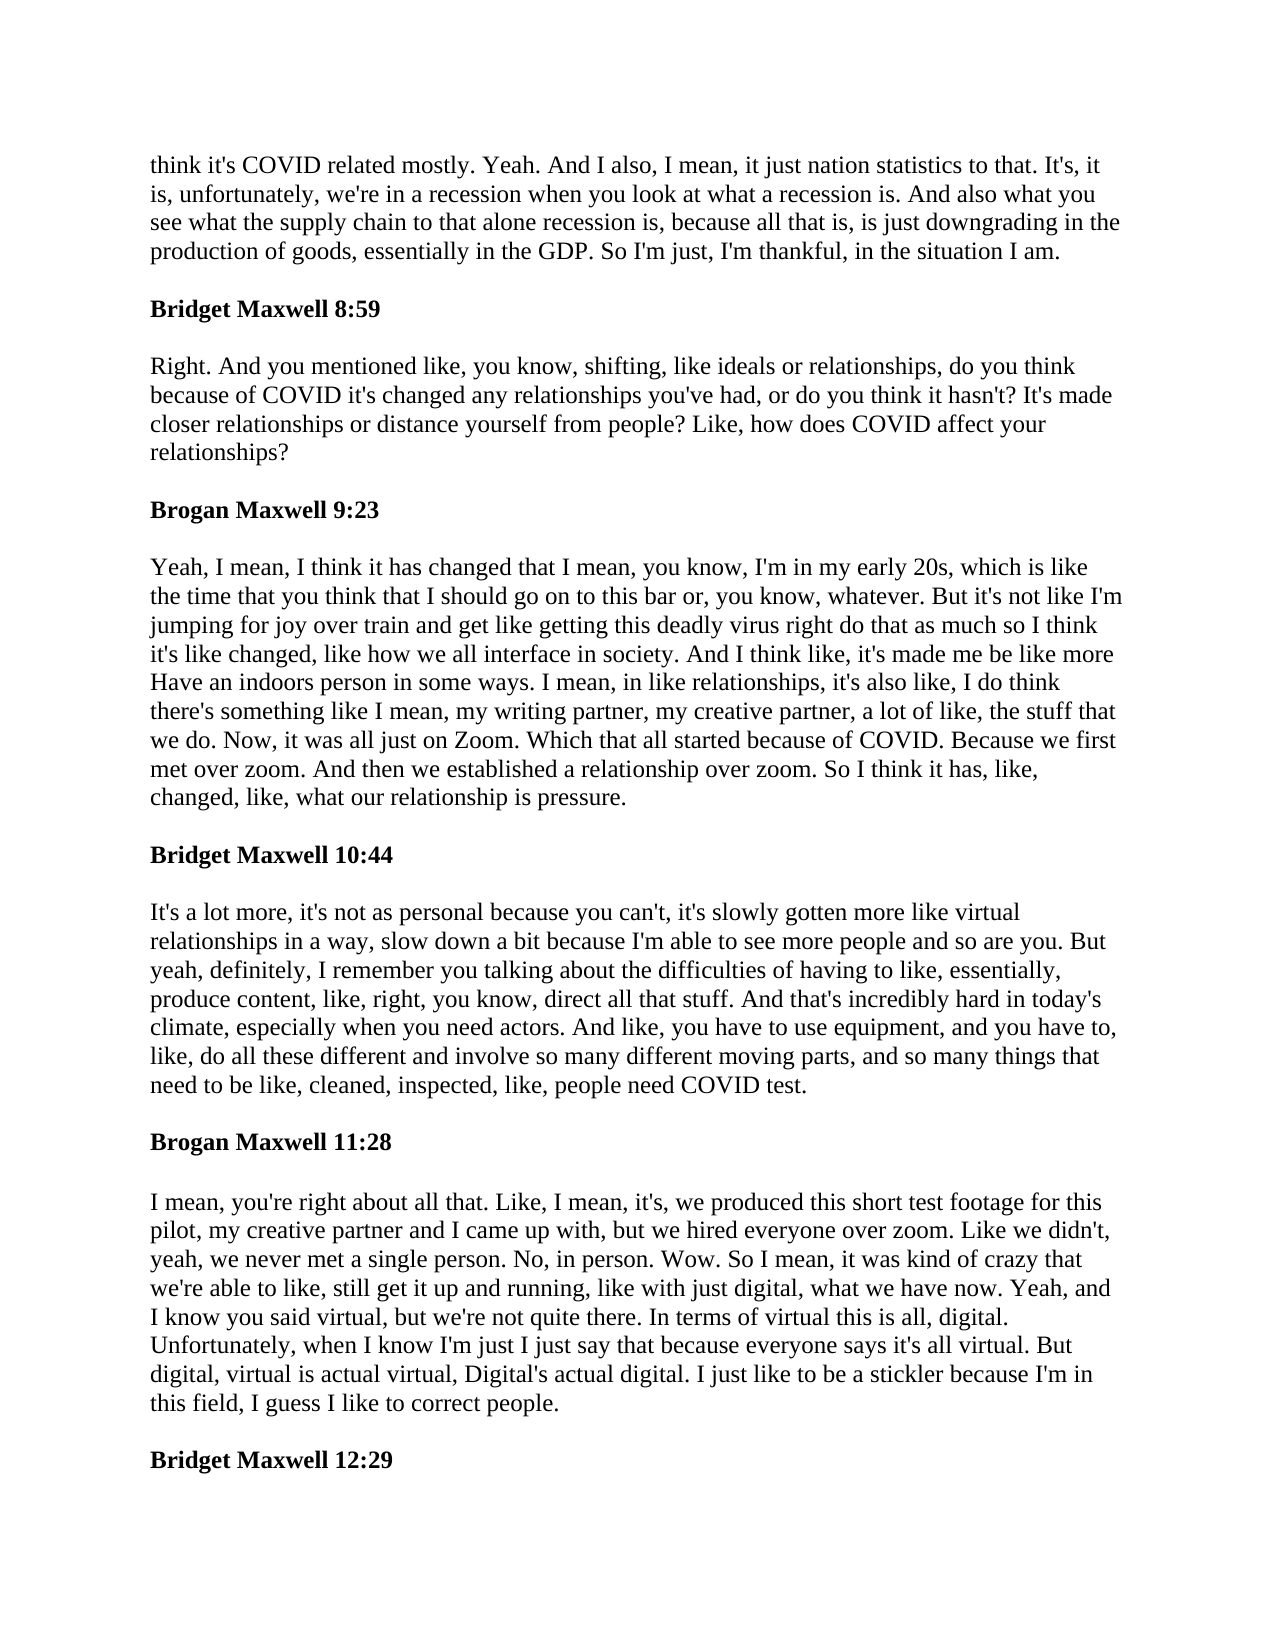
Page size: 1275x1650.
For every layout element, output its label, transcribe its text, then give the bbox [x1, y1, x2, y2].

text Yeah, I mean, I think it has changed that I mean, you know, I'm in my early 20s, which is like the time that you think that I should go on to this bar or, you know, whatever. But it's not like I'm jumping for joy over train and get like getting this deadly virus right do that as much so I think it's like changed, like how we all interface in society. And I think like, it's made me be like more Have an indoors person in some ways. I mean, in like relationships, it's also like, I do think there's something like I mean, my writing partner, my creative partner, a lot of like, the stuff that we do. Now, it was all just on Zoom. Which that all started because of COVID. Because we first met over zoom. And then we established a relationship over zoom. So I think it has, like, changed, like, what our relationship is pressure. [150, 552, 1125, 811]
text Bridget Maxwell 12:29 [150, 1446, 1125, 1474]
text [150, 150, 1125, 265]
text Right. And you mentioned like, you know, shifting, like ideals or relationships, do you think because of COVID it's changed any relationships you've had, or do you think it hasn't? It's made closer relationships or distance yourself from people? Like, how does COVID affect your relationships? [150, 351, 1125, 466]
text Brogan Maxwell 11:28 [150, 1127, 1125, 1156]
text Bridget Maxwell 8:59 [150, 294, 1125, 322]
text Brogan Maxwell 9:23 [150, 495, 1125, 524]
text Bridget Maxwell 10:44 [150, 840, 1125, 869]
text I mean, you're right about all that. Like, I mean, it's, we produced this short test footage for this pilot, my creative partner and I came up with, but we hired everyone over zoom. Like we didn't, yeah, we never met a single person. No, in person. Wow. So I mean, it was kind of crazy that we're able to like, still get it up and running, like with just digital, what we have now. Yeah, and I know you said virtual, but we're not quite there. In terms of virtual this is all, digital. Unfortunately, when I know I'm just I just say that because everyone says it's all virtual. But digital, virtual is actual virtual, Digital's actual digital. I just like to be a stickler because I'm in this field, I guess I like to correct people. [150, 1187, 1125, 1417]
text It's a lot more, it's not as personal because you can't, it's slowly gotten more like virtual relationships in a way, slow down a bit because I'm able to see more people and so are you. But yeah, definitely, I remember you talking about the difficulties of having to like, essentially, produce content, like, right, you know, direct all that stuff. And that's incredibly hard in today's climate, especially when you need actors. And like, you have to use equipment, and you have to, like, do all these different and involve so many different moving parts, and so many things that need to be like, cleaned, inspected, like, people need COVID test. [150, 897, 1125, 1099]
